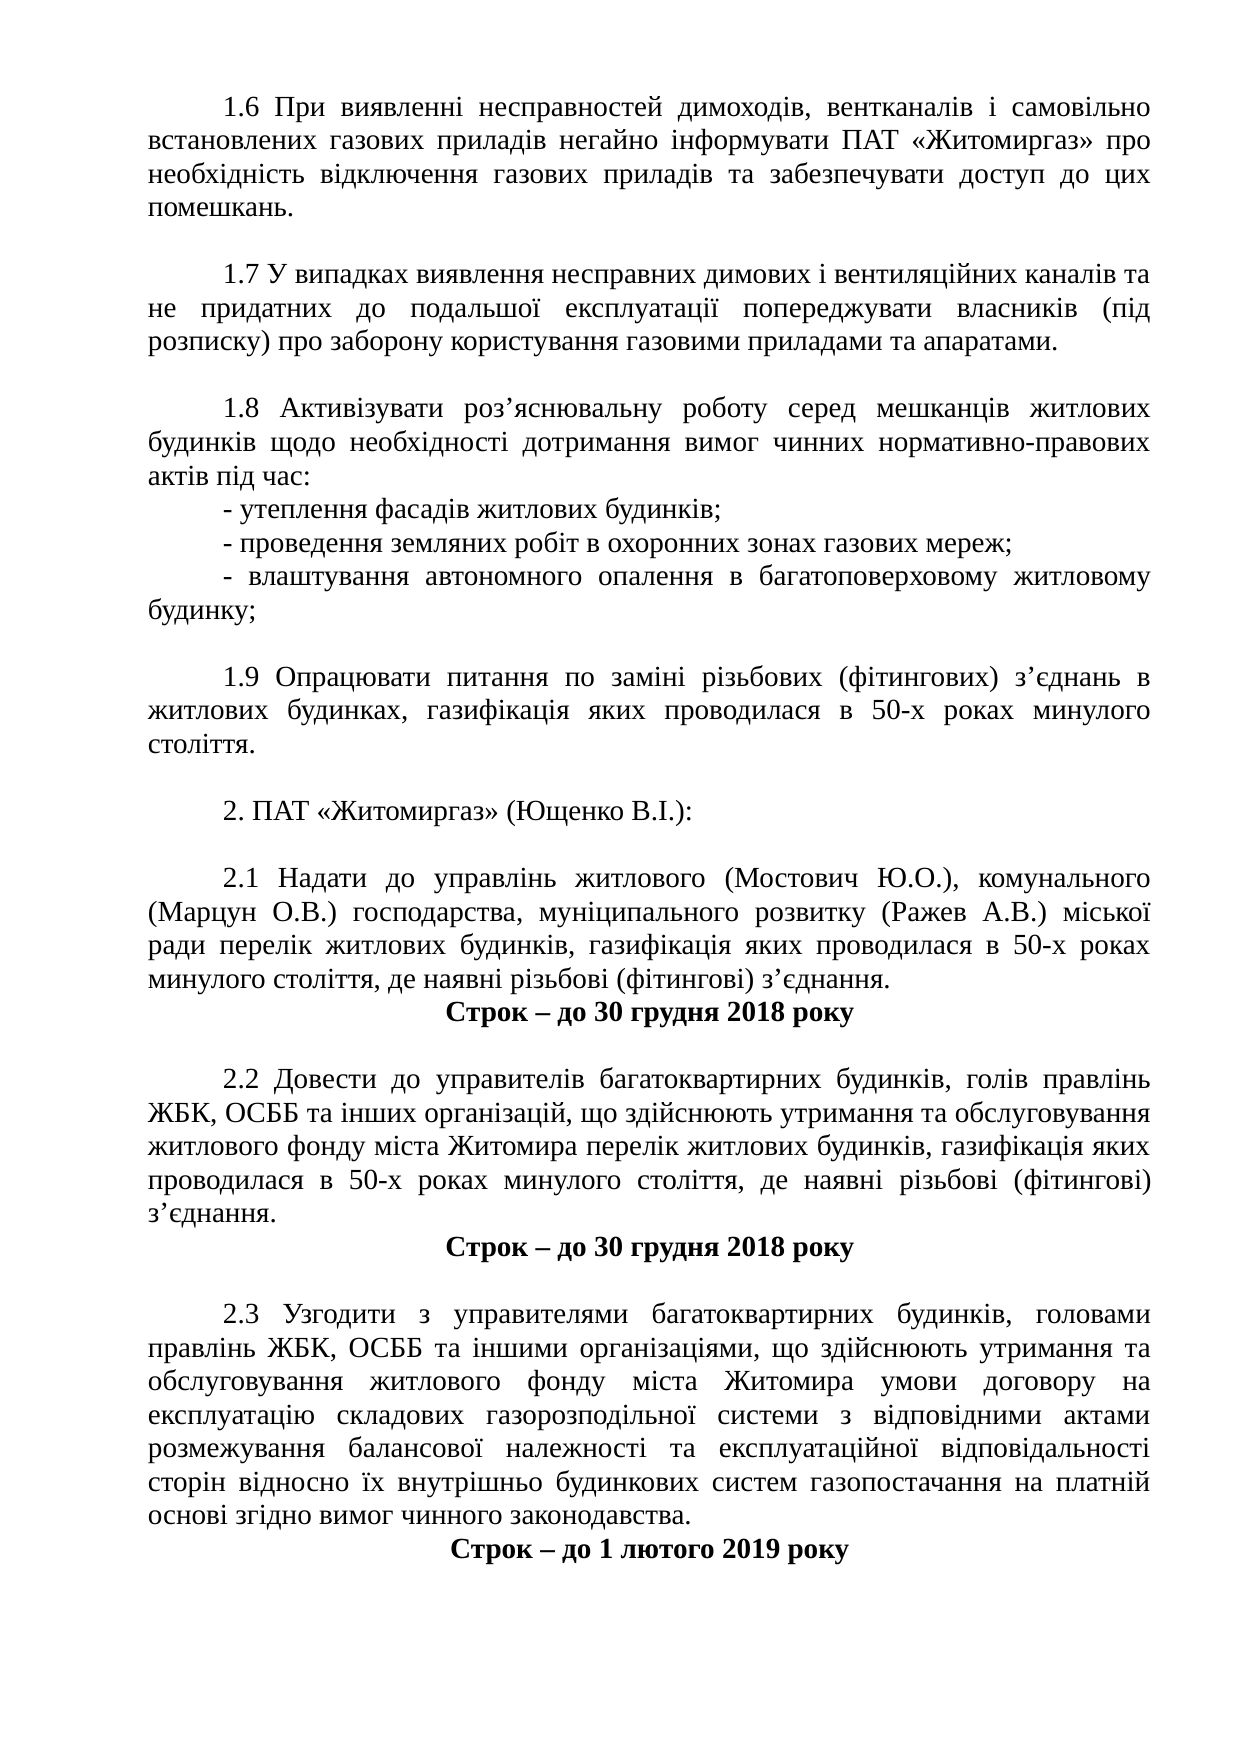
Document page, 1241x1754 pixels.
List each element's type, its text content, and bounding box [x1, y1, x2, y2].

text - проведення земляних робіт в охоронних зонах газових мереж; [148, 525, 1152, 558]
text Строк – до 30 грудня 2018 року [148, 1229, 1152, 1263]
text Строк – до 1 лютого 2019 року [148, 1531, 1152, 1564]
text 2. ПАТ «Житомиргаз» (Ющенко В.І.): [148, 793, 1152, 827]
text - утеплення фасадів житлових будинків; [148, 491, 1152, 525]
text 1.8 Активізувати роз’яснювальну роботу серед мешканців житлових будинків щодо необхідності дотримання вимог чинних нормативно-правових актів під час: [148, 391, 1152, 491]
text 2.3 Узгодити з управителями багатоквартирних будинків, головами правлінь ЖБК, ОСББ та іншими організаціями, що здійснюють утримання та обслуговування житлового фонду міста Житомира умови договору на експлуатацію складових газорозподільної системи з відповідними актами розмежування балансової належності та експлуатаційної відповідальності сторін відносно їх внутрішньо будинкових систем газопостачання на платній основі згідно вимог чинного законодавства. [148, 1296, 1152, 1531]
text 2.1 Надати до управлінь житлового (Мостович Ю.О.), комунального (Марцун О.В.) господарства, муніципального розвитку (Ражев А.В.) міської ради перелік житлових будинків, газифікація яких проводилася в 50-х роках минулого століття, де наявні різьбові (фітингові) з’єднання. [148, 860, 1152, 994]
text 1.6 При виявленні несправностей димоходів, вентканалів і самовільно встановлених газових приладів негайно інформувати ПАТ «Житомиргаз» про необхідність відключення газових приладів та забезпечувати доступ до цих помешкань. [148, 89, 1152, 223]
text - влаштування автономного опалення в багатоповерховому житловому будинку; [148, 558, 1152, 625]
text 2.2 Довести до управителів багатоквартирних будинків, голів правлінь ЖБК, ОСББ та інших організацій, що здійснюють утримання та обслуговування житлового фонду міста Житомира перелік житлових будинків, газифікація яких проводилася в 50-х роках минулого століття, де наявні різьбові (фітингові) з’єднання. [148, 1061, 1152, 1229]
text Строк – до 30 грудня 2018 року [148, 994, 1152, 1028]
text 1.9 Опрацювати питання по заміні різьбових (фітингових) з’єднань в житлових будинках, газифікація яких проводилася в 50-х роках минулого століття. [148, 659, 1152, 759]
text 1.7 У випадках виявлення несправних димових і вентиляційних каналів та не придатних до подальшої експлуатації попереджувати власників (під розписку) про заборону користування газовими приладами та апаратами. [148, 256, 1152, 357]
